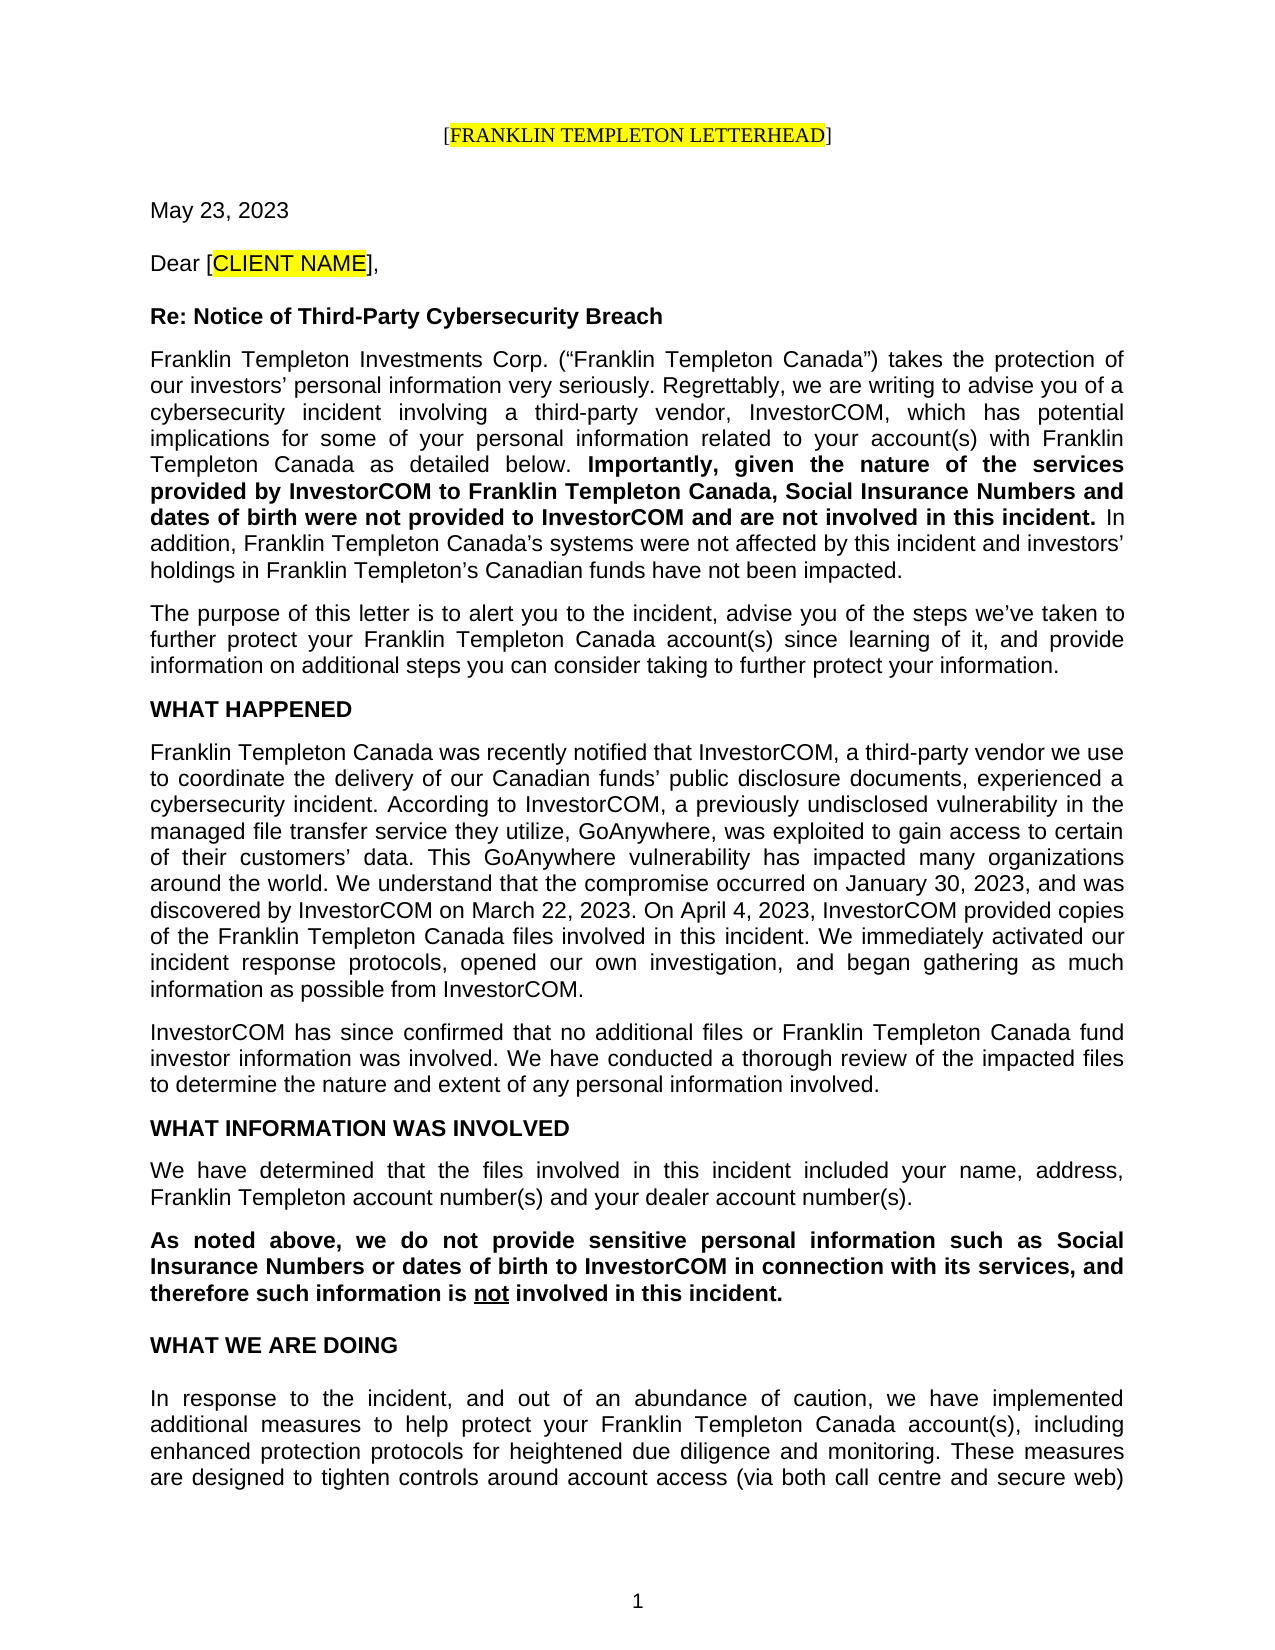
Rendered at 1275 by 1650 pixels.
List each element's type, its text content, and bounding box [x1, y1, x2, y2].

text WHAT INFORMATION WAS INVOLVED [150, 1114, 1125, 1141]
text Franklin Templeton Canada was recently notified that InvestorCOM, a third-party vendor we use to coordinate the delivery of our Canadian funds’ public disclosure documents, experienced a cybersecurity incident. According to InvestorCOM, a previously undisclosed vulnerability in the managed file transfer service they utilize, GoAnywhere, was exploited to gain access to certain of their customers’ data. This GoAnywhere vulnerability has impacted many organizations around the world. We understand that the compromise occurred on January 30, 2023, and was discovered by InvestorCOM on March 22, 2023. On April 4, 2023, InvestorCOM provided copies of the Franklin Templeton Canada files involved in this incident. We immediately activated our incident response protocols, opened our own investigation, and began gathering as much information as possible from InvestorCOM. [150, 738, 1125, 1002]
text WHAT WE ARE DOING [150, 1332, 1125, 1359]
text WHAT HAPPENED [150, 696, 1125, 722]
text Dear [CLIENT NAME], [366, 250, 1125, 277]
text We have determined that the files involved in this incident included your name, address, Franklin Templeton account number(s) and your dealer account number(s). [150, 1157, 1125, 1210]
text May 23, 2023 [150, 197, 1125, 224]
text As noted above, we do not provide sensitive personal information such as Social Insurance Numbers or dates of birth to InvestorCOM in connection with its services, and therefore such information is not involved in this incident. [150, 1227, 1125, 1306]
text Re: Notice of Third-Party Cybersecurity Breach [150, 303, 1125, 329]
text The purpose of this letter is to alert you to the incident, advise you of the steps we’ve taken to further protect your Franklin Templeton Canada account(s) since learning of it, and provide information on additional steps you can consider taking to further protect your information. [150, 600, 1125, 679]
text InvestorCOM has since confirmed that no additional files or Franklin Templeton Canada fund investor information was involved. We have conducted a thorough review of the impacted files to determine the nature and extent of any personal information involved. [150, 1019, 1125, 1098]
text Franklin Templeton Investments Corp. (“Franklin Templeton Canada”) takes the protection of our investors’ personal information very seriously. Regrettably, we are writing to advise you of a cybersecurity incident involving a third-party vendor, InvestorCOM, which has potential implications for some of your personal information related to your account(s) with Franklin Templeton Canada as detailed below. Importantly, given the nature of the services provided by InvestorCOM to Franklin Templeton Canada, Social Insurance Numbers and dates of birth were not provided to InvestorCOM and are not involved in this incident. In addition, Franklin Templeton Canada’s systems were not affected by this incident and investors’ holdings in Franklin Templeton’s Canadian funds have not been impacted. [150, 346, 1125, 583]
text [150, 1385, 1125, 1490]
text Dear [CLIENT NAME], [150, 250, 213, 277]
